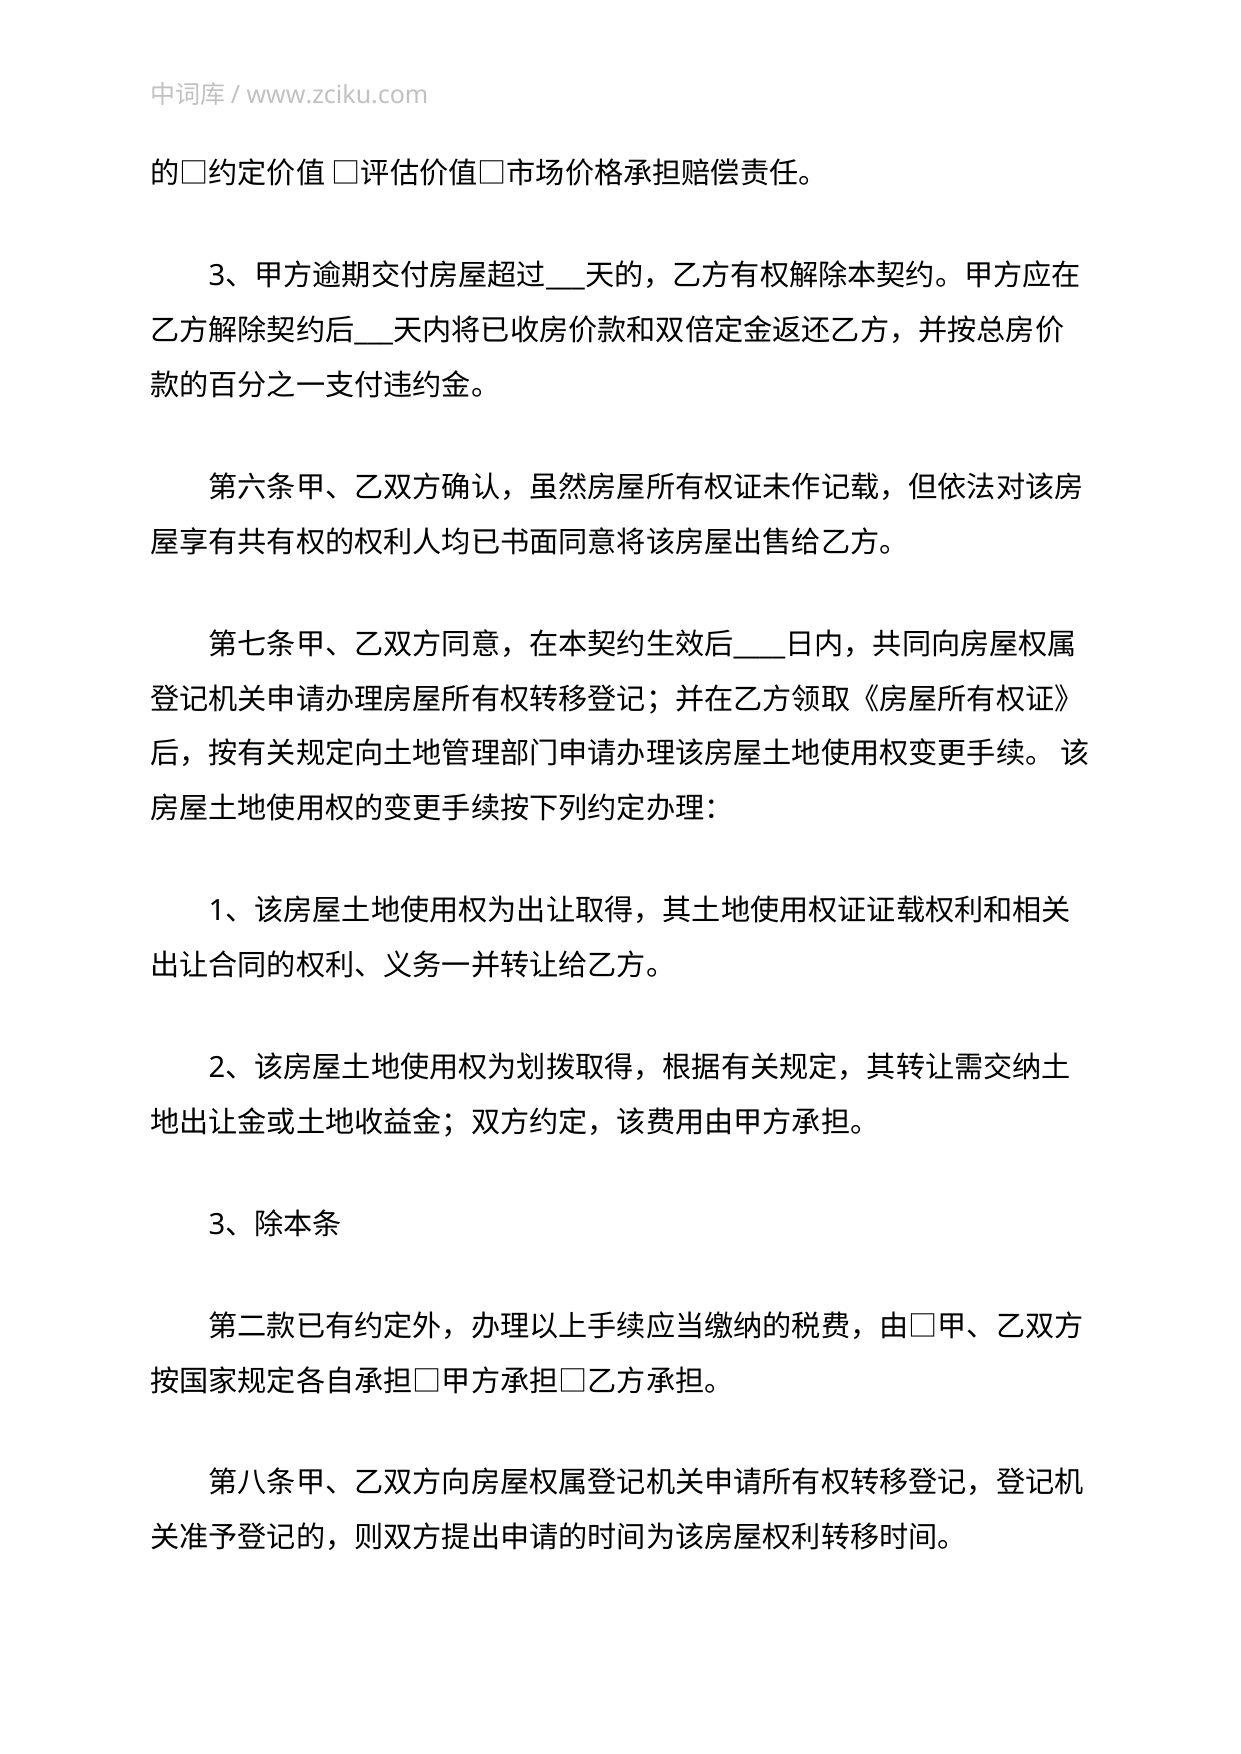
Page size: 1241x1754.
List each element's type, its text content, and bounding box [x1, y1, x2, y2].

text 第二款已有约定外，办理以上手续应当缴纳的税费，由□甲、乙双方按国家规定各自承担□甲方承担□乙方承担。 [150, 1302, 1090, 1399]
text 1、该房屋土地使用权为出让取得，其土地使用权证证载权利和相关出让合同的权利、义务一并转让给乙方。 [150, 887, 1090, 984]
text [150, 150, 1090, 192]
text 3、除本条 [150, 1200, 1090, 1243]
text 3、甲方逾期交付房屋超过___天的，乙方有权解除本契约。甲方应在乙方解除契约后___天内将已收房价款和双倍定金返还乙方，并按总房价款的百分之一支付违约金。 [150, 252, 1090, 404]
text 第七条甲、乙双方同意，在本契约生效后____日内，共同向房屋权属登记机关申请办理房屋所有权转移登记；并在乙方领取《房屋所有权证》后，按有关规定向土地管理部门申请办理该房屋土地使用权变更手续。 该房屋土地使用权的变更手续按下列约定办理： [150, 620, 1090, 827]
text 2、该房屋土地使用权为划拨取得，根据有关规定，其转让需交纳土地出让金或土地收益金；双方约定，该费用由甲方承担。 [150, 1043, 1090, 1141]
text 第六条甲、乙双方确认，虽然房屋所有权证未作记载，但依法对该房屋享有共有权的权利人均已书面同意将该房屋出售给乙方。 [150, 463, 1090, 561]
text 第八条甲、乙双方向房屋权属登记机关申请所有权转移登记，登记机关准予登记的，则双方提出申请的时间为该房屋权利转移时间。 [150, 1459, 1090, 1556]
